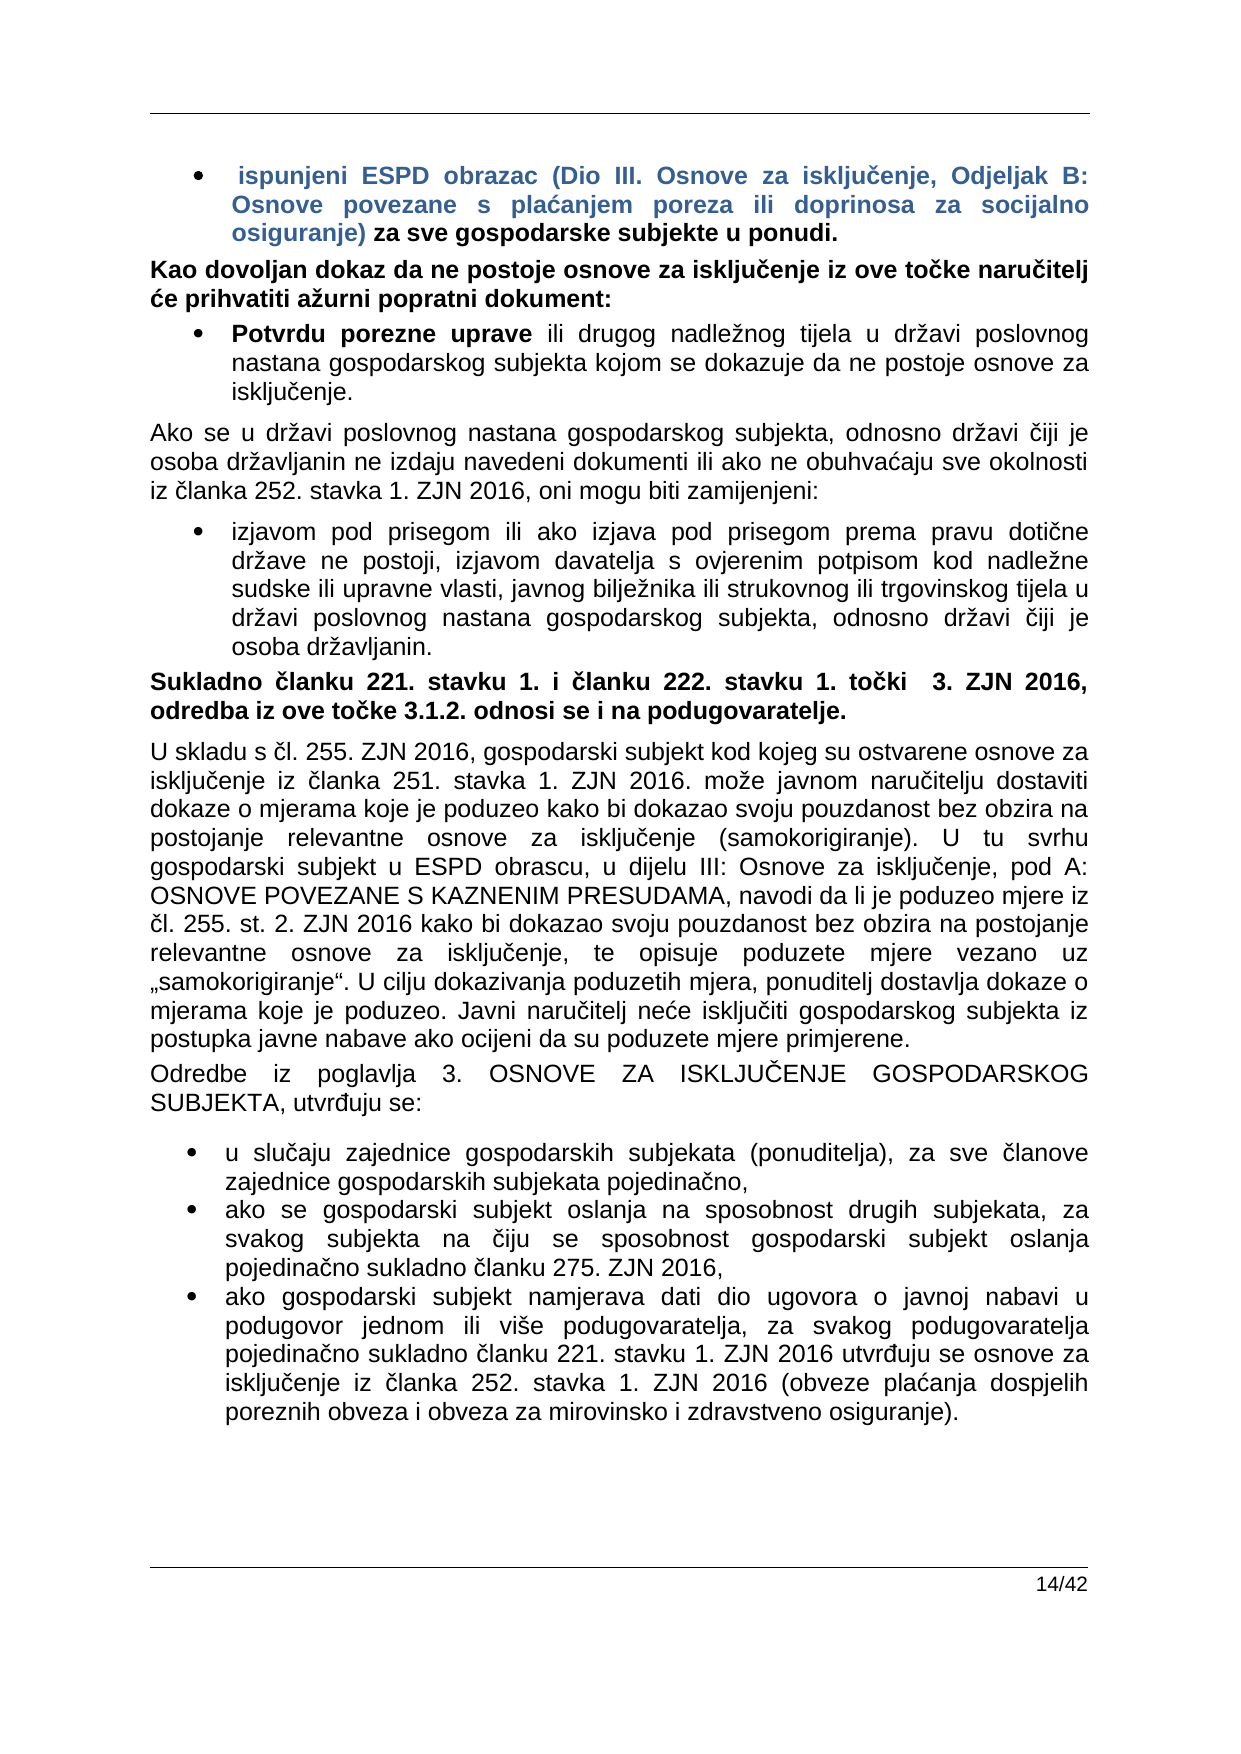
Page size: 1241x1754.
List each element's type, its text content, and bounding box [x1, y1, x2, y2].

text U skladu s čl. 255. ZJN 2016, gospodarski subjekt kod kojeg su ostvarene osnove za isključenje iz članka 251. stavka 1. ZJN 2016. može javnom naručitelju dostaviti dokaze o mjerama koje je poduzeo kako bi dokazao svoju pouzdanost bez obzira na postojanje relevantne osnove za isključenje (samokorigiranje). U tu svrhu gospodarski subjekt u ESPD obrascu, u dijelu III: Osnove za isključenje, pod A: OSNOVE POVEZANE S KAZNENIM PRESUDAMA, navodi da li je poduzeo mjere iz čl. 255. st. 2. ZJN 2016 kako bi dokazao svoju pouzdanost bez obzira na postojanje relevantne osnove za isključenje, te opisuje poduzete mjere vezano uz „samokorigiranje“. U cilju dokazivanja poduzetih mjera, ponuditelj dostavlja dokaze o mjerama koje je poduzeo. Javni naručitelj neće isključiti gospodarskog subjekta iz postupka javne nabave ako ocijeni da su poduzete mjere primjerene. [150, 737, 1090, 1053]
list izjavom pod prisegom ili ako izjava pod prisegom prema pravu dotične države ne postoji, izjavom davatelja s ovjerenim potpisom kod nadležne sudske ili upravne vlasti, javnog bilježnika ili strukovnog ili trgovinskog tijela u državi poslovnog nastana gospodarskog subjekta, odnosno državi čiji je osoba državljanin. [194, 517, 1090, 661]
list ako gospodarski subjekt namjerava dati dio ugovora o javnoj nabavi u podugovor jednom ili više podugovaratelja, za svakog podugovaratelja pojedinačno sukladno članku 221. stavku 1. ZJN 2016 utvrđuju se osnove za isključenje iz članka 252. stavka 1. ZJN 2016 (obveze plaćanja dospjelih poreznih obveza i obveza za mirovinsko i zdravstveno osiguranje). [187, 1282, 1090, 1426]
text Odredbe iz poglavlja 3. OSNOVE ZA ISKLJUČENJE GOSPODARSKOG SUBJEKTA, utvrđuju se: [150, 1059, 1090, 1117]
list ispunjeni ESPD obrazac (Dio III. Osnove za isključenje, Odjeljak B: Osnove povezane s plaćanjem poreza ili doprinosa za socijalno osiguranje) za sve gospodarske subjekte u ponudi. [194, 161, 1090, 247]
list u slučaju zajednice gospodarskih subjekata (ponuditelja), za sve članove zajednice gospodarskih subjekata pojedinačno, [187, 1138, 1090, 1195]
list ako se gospodarski subjekt oslanja na sposobnost drugih subjekata, za svakog subjekta na čiju se sposobnost gospodarski subjekt oslanja pojedinačno sukladno članku 275. ZJN 2016, [187, 1195, 1090, 1282]
list Sukladno članku 221. stavku 1. i članku 222. stavku 1. točki 3. ZJN 2016, odredba iz ove točke 3.1.2. odnosi se i na podugovaratelje. [150, 667, 1090, 724]
list Potvrdu porezne uprave ili drugog nadležnog tijela u državi poslovnog nastana gospodarskog subjekta kojom se dokazuje da ne postoje osnove za isključenje. [194, 319, 1090, 406]
list Kao dovoljan dokaz da ne postoje osnove za isključenje iz ove točke naručitelj će prihvatiti ažurni popratni dokument: [150, 256, 1090, 313]
text Ako se u državi poslovnog nastana gospodarskog subjekta, odnosno državi čiji je osoba državljanin ne izdaju navedeni dokumenti ili ako ne obuhvaćaju sve okolnosti iz članka 252. stavka 1. ZJN 2016, oni mogu biti zamijenjeni: [150, 418, 1090, 504]
